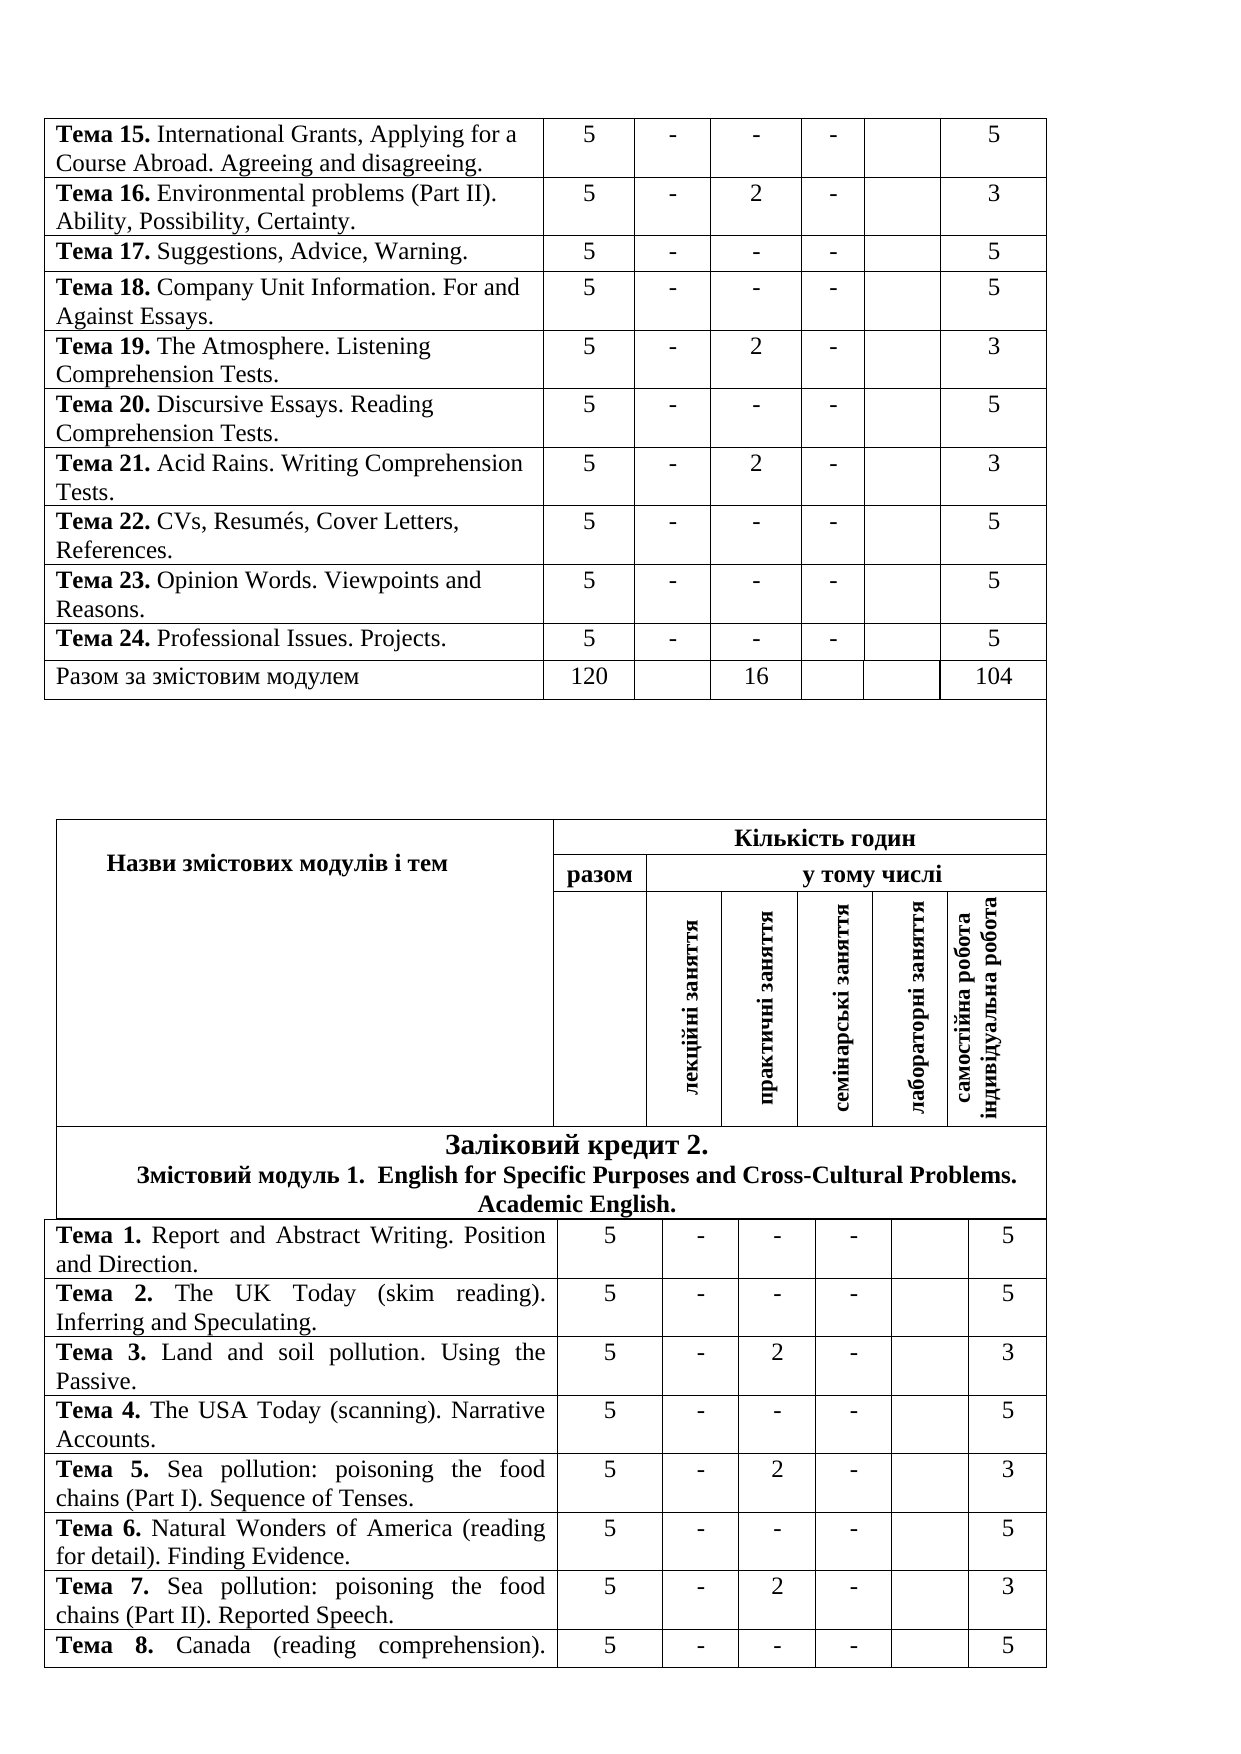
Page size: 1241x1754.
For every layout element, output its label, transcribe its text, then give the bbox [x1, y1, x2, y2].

table_cell Тема 6. Natural Wonders of America (reading for detail). Finding Evidence. [45, 1513, 557, 1570]
table_cell - [739, 1220, 815, 1277]
table_cell [802, 661, 863, 698]
table_cell Тема 17. Suggestions, Advice, Warning. [45, 236, 543, 271]
table_cell 5 [558, 1630, 662, 1667]
table_cell [864, 661, 939, 698]
table_cell [892, 1454, 968, 1512]
table_cell - [663, 1630, 738, 1667]
table_cell - [711, 506, 801, 564]
table_cell 5 [941, 389, 1046, 447]
table_cell - [663, 1571, 738, 1629]
table_cell [892, 1337, 968, 1394]
table_cell 104 [941, 661, 1046, 698]
table_cell Тема 1. Report and Abstract Writing. Position and Direction. [45, 1220, 557, 1277]
table_cell - [739, 1630, 815, 1667]
table_cell [865, 119, 940, 177]
table_cell - [635, 624, 710, 660]
table_cell Тема 19. The Atmosphere. Listening Comprehension Tests. [45, 331, 543, 388]
table_cell - [816, 1337, 891, 1394]
table_cell 3 [941, 331, 1046, 388]
table_cell Тема 21. Acid Rains. Writing Comprehension Tests. [45, 448, 543, 505]
table_cell - [802, 565, 864, 622]
table_cell 5 [558, 1571, 662, 1629]
table_cell 2 [739, 1454, 815, 1512]
table_cell - [711, 119, 801, 177]
table_cell - [711, 389, 801, 447]
table_cell Тема 15. International Grants, Applying for a Course Abroad. Agreeing and disagreeing. [45, 119, 543, 177]
table_cell - [635, 448, 710, 505]
table_cell Тема 7. Sea pollution: poisoning the food chains (Part II). Reported Speech. [45, 1571, 557, 1629]
table_cell 3 [969, 1571, 1046, 1629]
table_cell 2 [711, 448, 801, 505]
table_cell [635, 661, 710, 698]
table_cell - [802, 236, 864, 271]
table_cell 5 [969, 1396, 1046, 1453]
table_cell - [816, 1396, 891, 1453]
table_cell [865, 389, 940, 447]
table_cell 3 [941, 178, 1046, 235]
table_cell 5 [941, 119, 1046, 177]
table_cell [44, 700, 1046, 1219]
table_cell - [635, 331, 710, 388]
table_cell [892, 1279, 968, 1336]
table_cell 5 [558, 1220, 662, 1277]
table_cell 5 [544, 389, 634, 447]
table_cell 5 [941, 236, 1046, 271]
table_cell - [739, 1513, 815, 1570]
table_cell Тема 2. The UK Today (skim reading). Inferring and Speculating. [45, 1279, 557, 1336]
table_cell - [635, 272, 710, 330]
table_cell 5 [558, 1279, 662, 1336]
table_cell Тема 3. Land and soil pollution. Using the Passive. [45, 1337, 557, 1394]
table_cell 5 [558, 1454, 662, 1512]
table_cell - [663, 1454, 738, 1512]
table_cell - [711, 272, 801, 330]
table_cell 2 [739, 1571, 815, 1629]
table_cell - [635, 565, 710, 622]
table_cell 2 [711, 178, 801, 235]
table_cell Тема 18. Company Unit Information. For and Against Essays. [45, 272, 543, 330]
table_cell 5 [544, 178, 634, 235]
table_cell 5 [544, 565, 634, 622]
table_cell 5 [558, 1513, 662, 1570]
table_cell 5 [544, 506, 634, 564]
table_cell - [816, 1571, 891, 1629]
table_cell - [802, 389, 864, 447]
table_cell 120 [544, 661, 634, 698]
table_cell - [816, 1279, 891, 1336]
table_cell 5 [558, 1396, 662, 1453]
table_cell [892, 1513, 968, 1570]
table_cell [892, 1220, 968, 1277]
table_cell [45, 1630, 557, 1667]
table_cell 5 [941, 272, 1046, 330]
table_cell Тема 24. Professional Issues. Projects. [45, 624, 543, 660]
table_cell 3 [941, 448, 1046, 505]
table_cell Тема 23. Opinion Words. Viewpoints and Reasons. [45, 565, 543, 622]
table_cell 3 [969, 1337, 1046, 1394]
table_cell - [739, 1396, 815, 1453]
table_cell [865, 178, 940, 235]
table_cell Тема 16. Environmental problems (Part II). Ability, Possibility, Certainty. [45, 178, 543, 235]
table_cell - [711, 624, 801, 660]
table_cell - [663, 1220, 738, 1277]
table_cell 16 [711, 661, 801, 698]
table_cell [892, 1396, 968, 1453]
table_cell - [635, 119, 710, 177]
table_cell - [663, 1396, 738, 1453]
table_cell 5 [969, 1279, 1046, 1336]
table_cell Тема 20. Discursive Essays. Reading Comprehension Tests. [45, 389, 543, 447]
table_cell 2 [711, 331, 801, 388]
table_cell - [816, 1454, 891, 1512]
table_cell Тема 4. The USA Today (scanning). Narrative Accounts. [45, 1396, 557, 1453]
table_cell [865, 272, 940, 330]
table_cell 5 [544, 624, 634, 660]
table_cell - [816, 1220, 891, 1277]
table_cell - [816, 1513, 891, 1570]
table_cell - [802, 448, 864, 505]
table_cell - [816, 1630, 891, 1667]
table_cell - [663, 1513, 738, 1570]
table_cell - [663, 1279, 738, 1336]
table_cell - [802, 506, 864, 564]
table_cell - [802, 331, 864, 388]
table_cell [865, 448, 940, 505]
table_cell Тема 5. Sea pollution: poisoning the food chains (Part I). Sequence of Tenses. [45, 1454, 557, 1512]
table_cell [865, 236, 940, 271]
table_cell Разом за змістовим модулем [45, 661, 543, 698]
table_cell - [802, 624, 864, 660]
table_cell 5 [941, 506, 1046, 564]
table_cell - [739, 1279, 815, 1336]
table_cell - [802, 119, 864, 177]
table_cell - [802, 178, 864, 235]
table_cell - [635, 389, 710, 447]
table_cell - [711, 236, 801, 271]
table_cell 5 [969, 1220, 1046, 1277]
table_cell 3 [969, 1454, 1046, 1512]
table_cell 5 [941, 624, 1046, 660]
table_cell 5 [941, 565, 1046, 622]
table_cell - [635, 506, 710, 564]
table_cell 2 [739, 1337, 815, 1394]
table_cell 5 [969, 1630, 1046, 1667]
table_cell [892, 1571, 968, 1629]
table_cell - [802, 272, 864, 330]
table_cell [865, 565, 940, 622]
table_cell 5 [544, 236, 634, 271]
table_cell [865, 506, 940, 564]
table_cell 5 [544, 331, 634, 388]
table_cell - [711, 565, 801, 622]
table_cell [865, 331, 940, 388]
table_cell 5 [544, 272, 634, 330]
table_cell 5 [969, 1513, 1046, 1570]
table_cell Тема 22. CVs, Resumés, Cover Letters, References. [45, 506, 543, 564]
table_cell 5 [558, 1337, 662, 1394]
table_cell 5 [544, 119, 634, 177]
table_cell 5 [544, 448, 634, 505]
table_cell - [635, 178, 710, 235]
table_cell [865, 624, 940, 660]
table_cell - [635, 236, 710, 271]
table_cell [892, 1630, 968, 1667]
table_cell - [663, 1337, 738, 1394]
